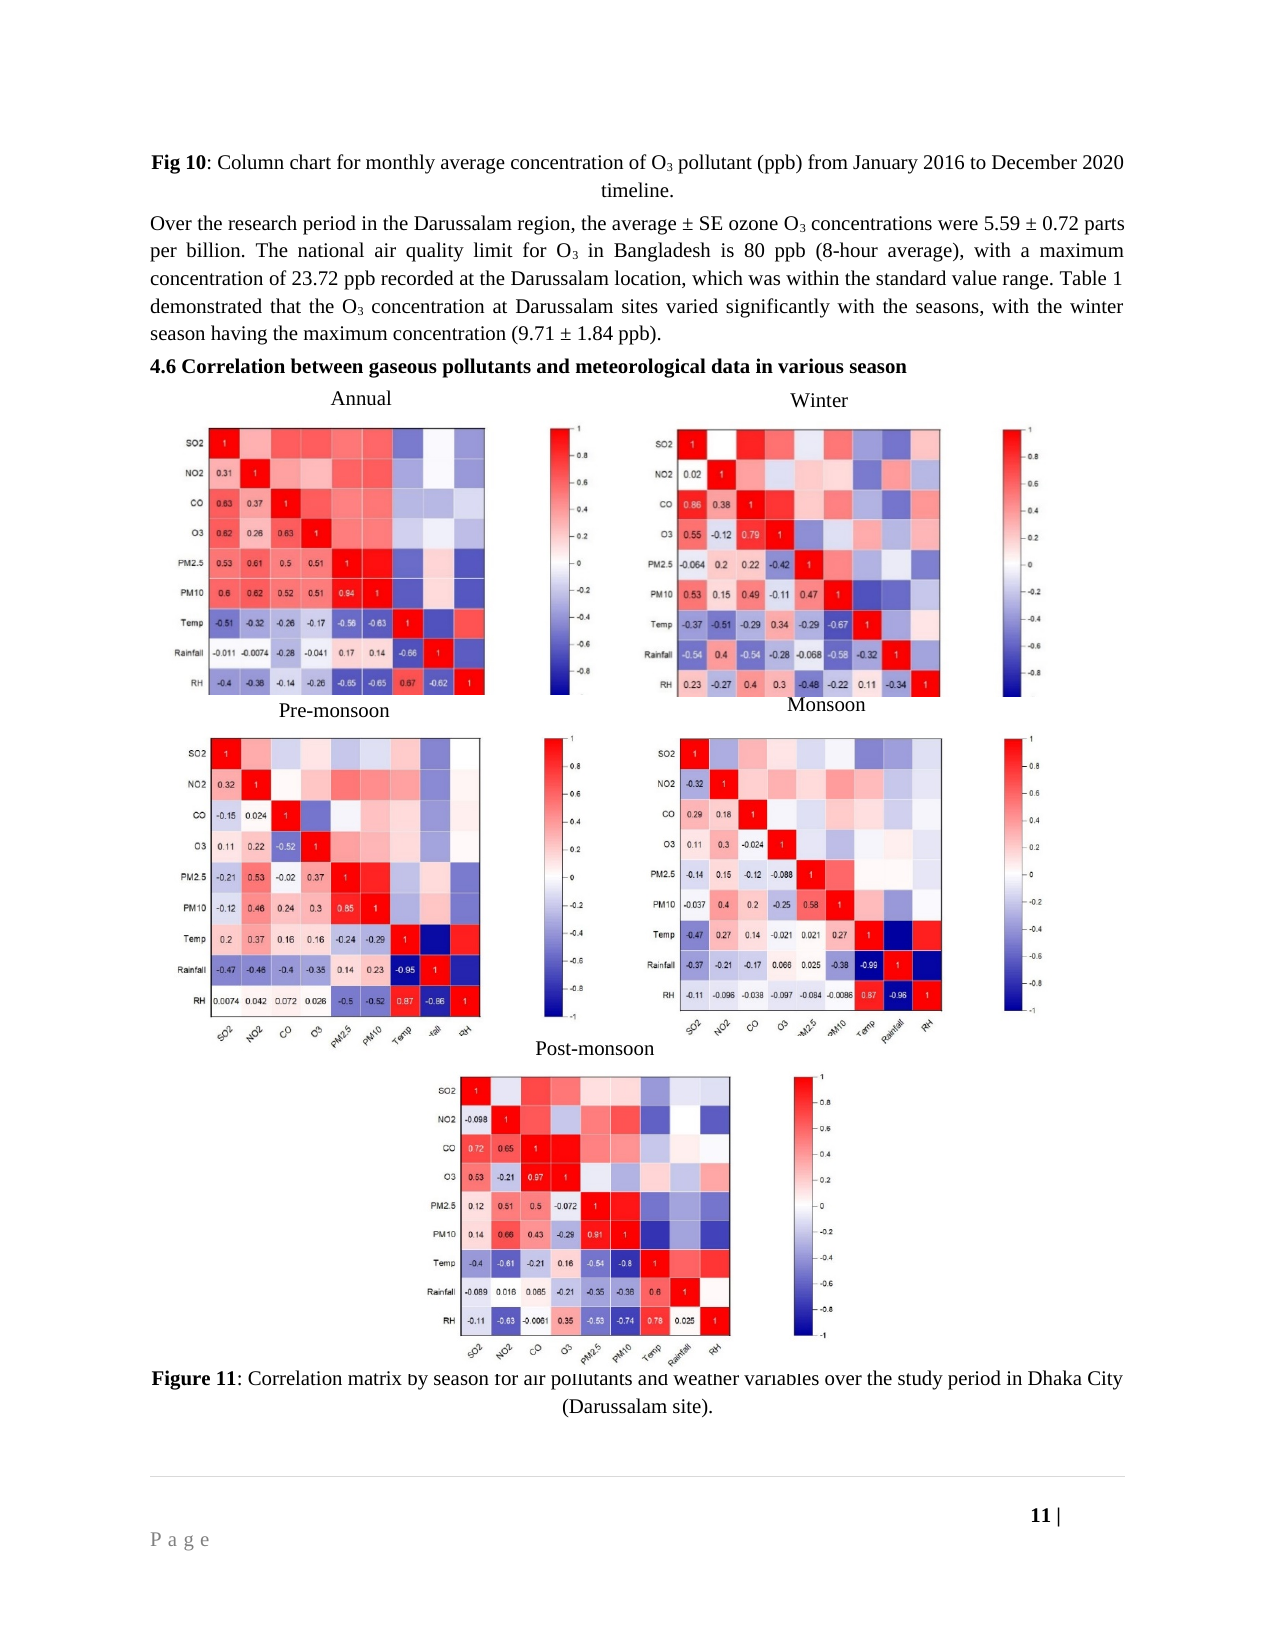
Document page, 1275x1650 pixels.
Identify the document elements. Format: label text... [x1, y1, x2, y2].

text Over the research period in the Darussalam region, the average ± SE ozone O3 concentrations were 5.59 ± 0.72 parts per billion. The national air quality limit for O3 in Bangladesh is 80 ppb (8-hour average), with a maximum concentration of 23.72 ppb recorded at the Darussalam location, which was within the standard value range. Table 1 demonstrated that the O3 concentration at Darussalam sites varied significantly with the seasons, with the winter season having the maximum concentration (9.71 ± 1.84 ppb). [150, 211, 1125, 345]
text Figure 11: Correlation matrix by season for air pollutants and weather variables over the study period in Dhaka City (Darussalam site). [150, 1366, 1125, 1418]
text 4.6 Correlation between gaseous pollutants and meteorological data in various season [150, 354, 1125, 378]
picture [150, 386, 1072, 1374]
text Fig 10: Column chart for monthly average concentration of O3 pollutant (ppb) from January 2016 to December 2020 timeline. [150, 150, 1125, 202]
